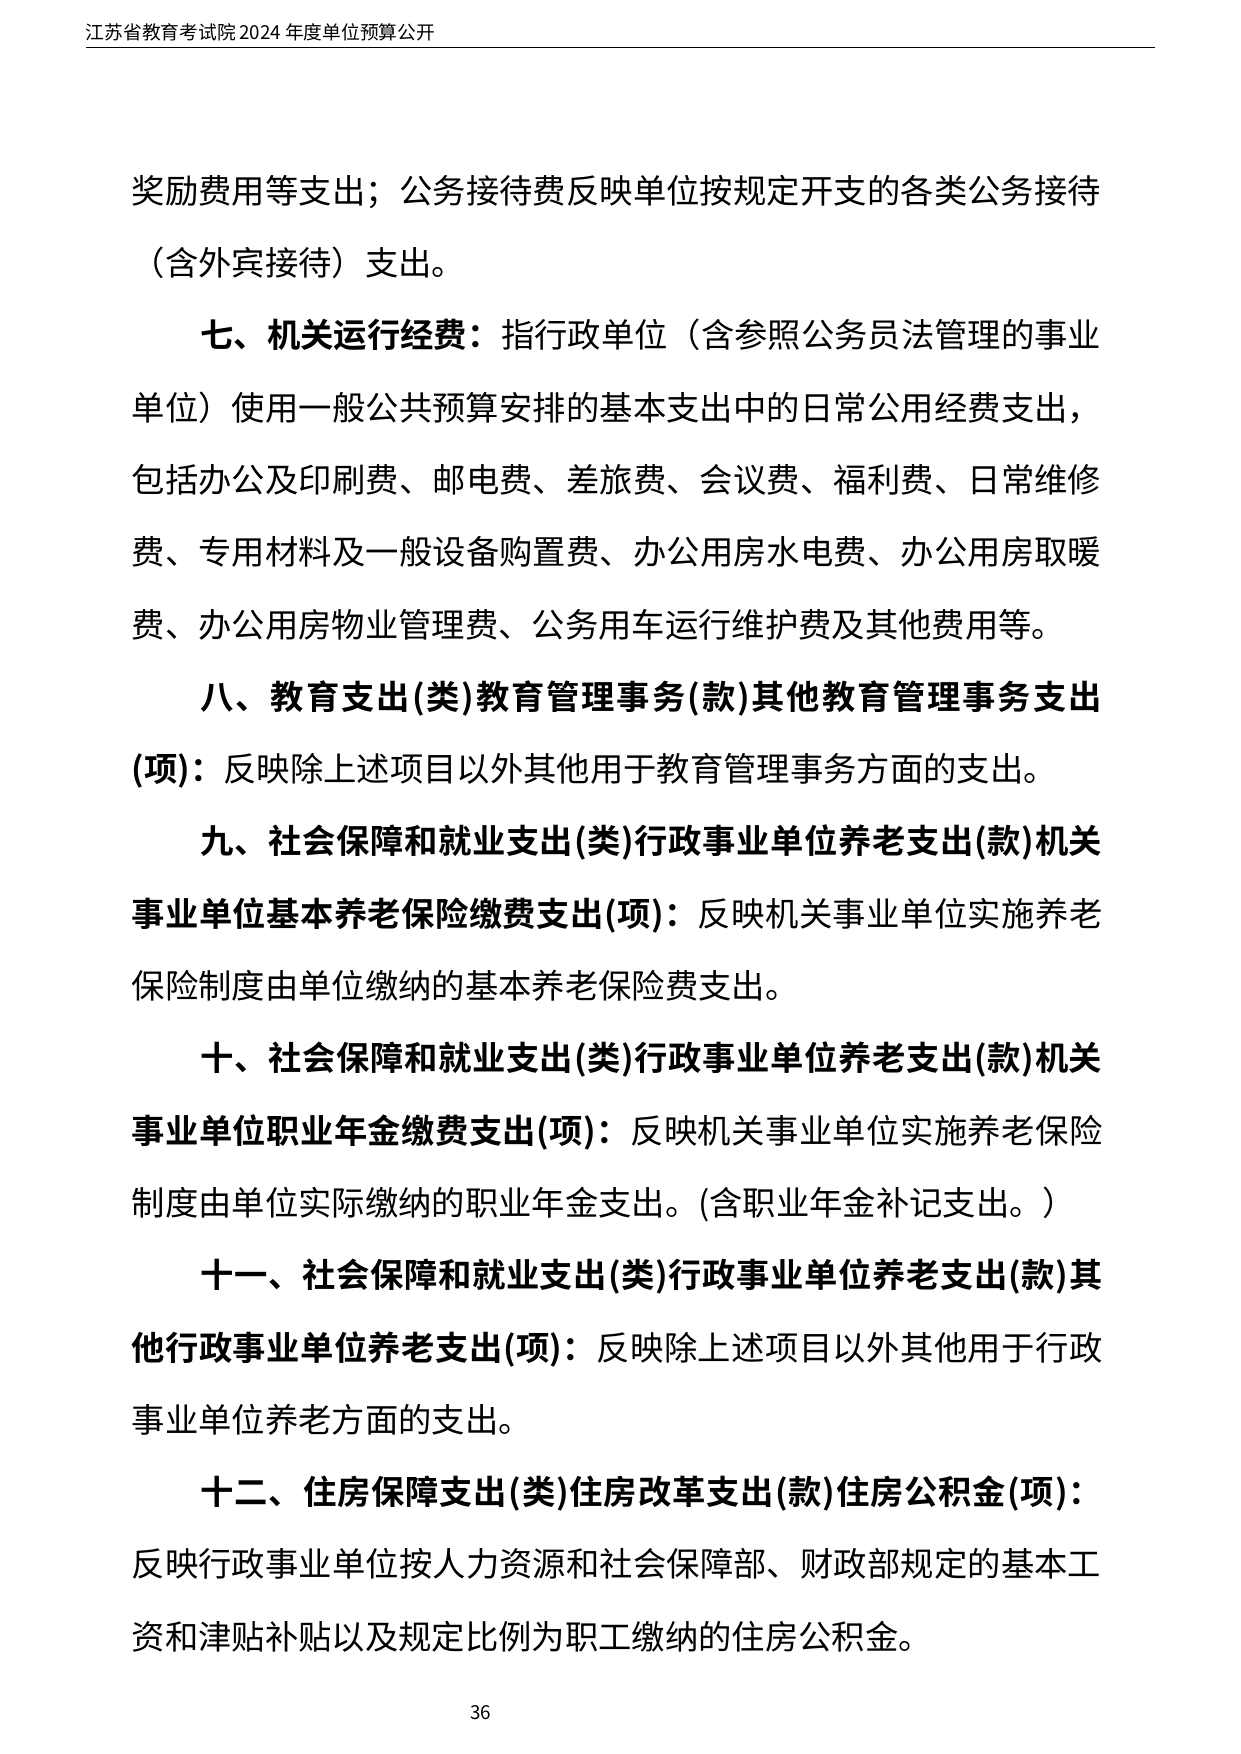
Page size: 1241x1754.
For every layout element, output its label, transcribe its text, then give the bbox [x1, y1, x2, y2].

text 七、机关运行经费：指行政单位（含参照公务员法管理的事业单位）使用一般公共预算安排的基本支出中的日常公用经费支出，包括办公及印刷费、邮电费、差旅费、会议费、福利费、日常维修费、专用材料及一般设备购置费、办公用房水电费、办公用房取暖费、办公用房物业管理费、公务用车运行维护费及其他费用等。 [131, 309, 1102, 647]
text 十二、住房保障支出(类)住房改革支出(款)住房公积金(项)：反映行政事业单位按人力资源和社会保障部、财政部规定的基本工资和津贴补贴以及规定比例为职工缴纳的住房公积金。 [131, 1466, 1102, 1659]
text 八、教育支出(类)教育管理事务(款)其他教育管理事务支出(项)：反映除上述项目以外其他用于教育管理事务方面的支出。 [131, 671, 1102, 791]
text 九、社会保障和就业支出(类)行政事业单位养老支出(款)机关事业单位基本养老保险缴费支出(项)：反映机关事业单位实施养老保险制度由单位缴纳的基本养老保险费支出。 [131, 815, 1102, 1008]
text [131, 164, 1102, 285]
text 十、社会保障和就业支出(类)行政事业单位养老支出(款)机关事业单位职业年金缴费支出(项)：反映机关事业单位实施养老保险制度由单位实际缴纳的职业年金支出。(含职业年金补记支出。） [131, 1032, 1102, 1225]
text 十一、社会保障和就业支出(类)行政事业单位养老支出(款)其他行政事业单位养老支出(项)：反映除上述项目以外其他用于行政事业单位养老方面的支出。 [131, 1249, 1102, 1442]
